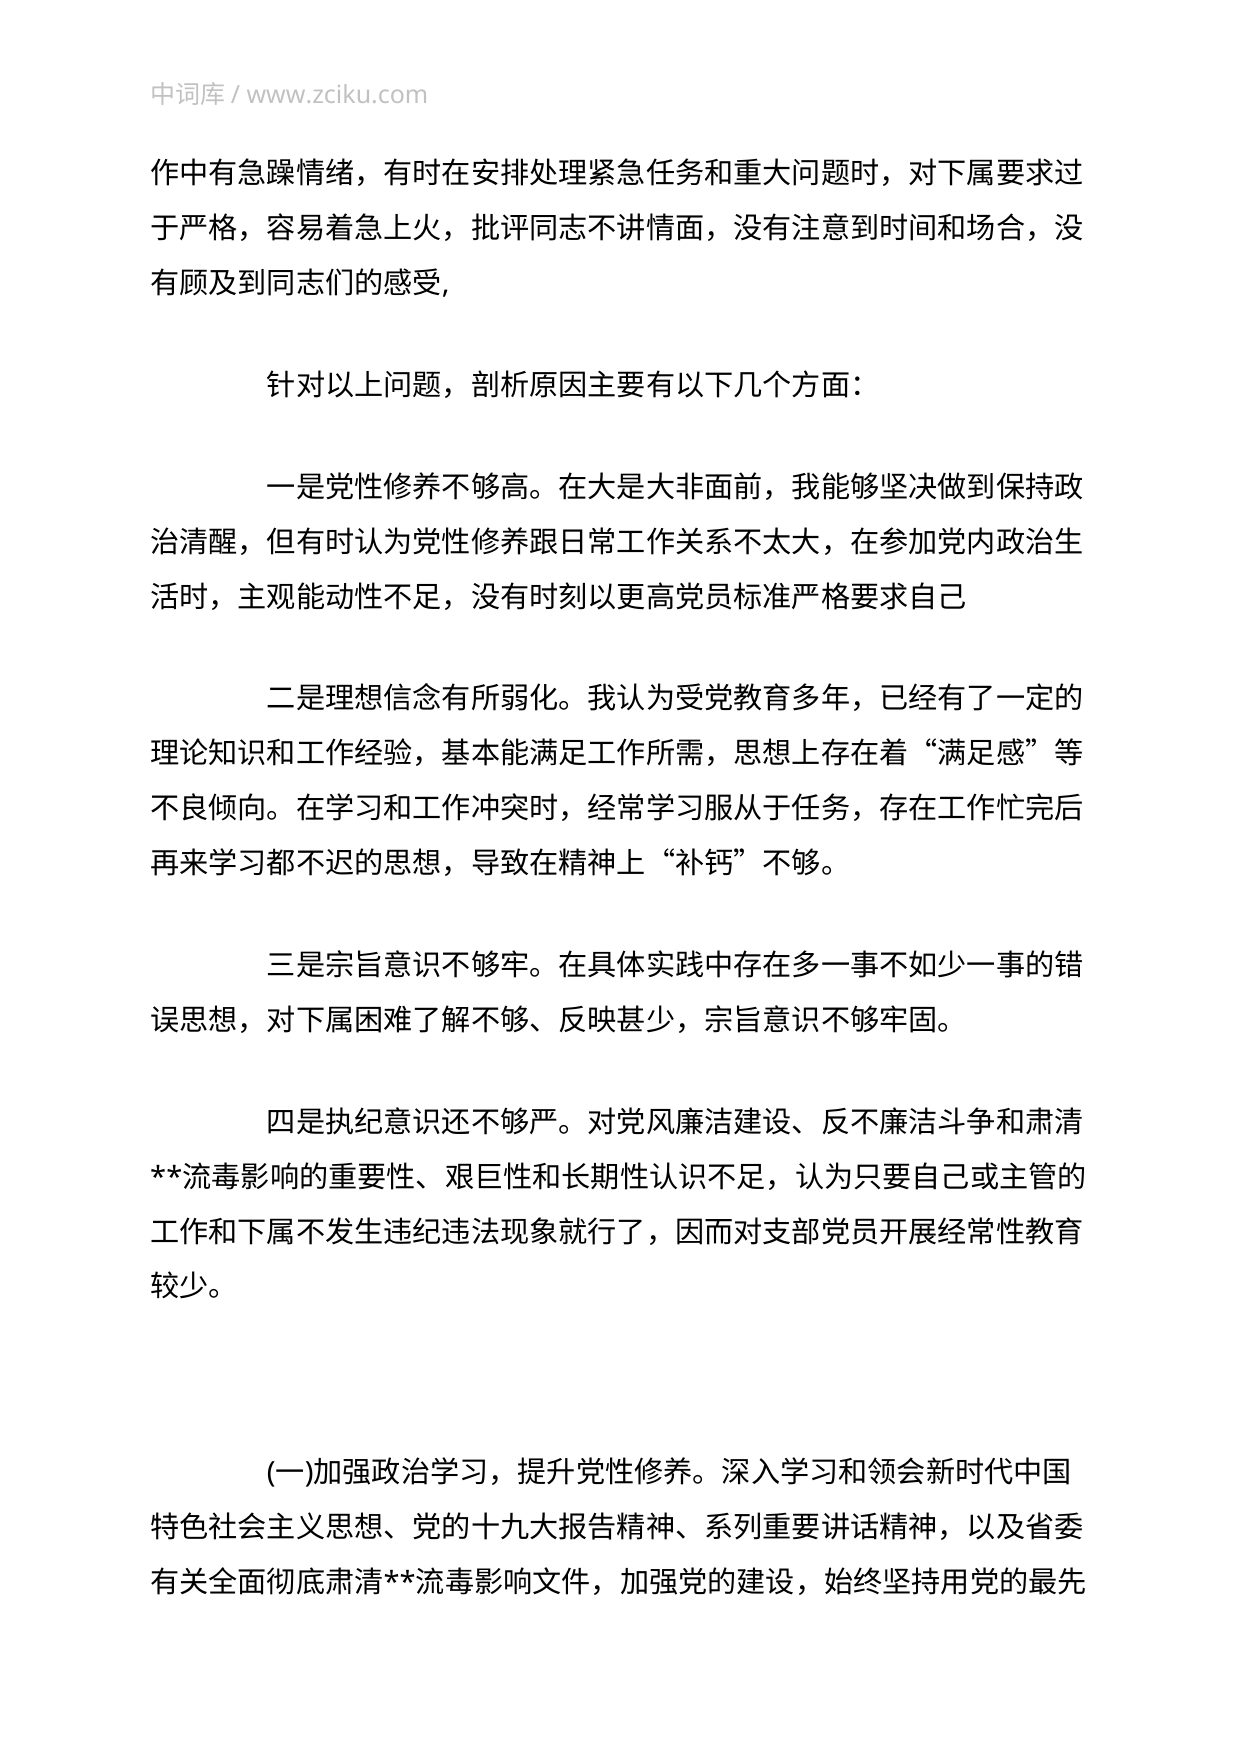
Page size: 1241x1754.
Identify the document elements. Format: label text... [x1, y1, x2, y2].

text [150, 1449, 1090, 1601]
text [150, 150, 1090, 302]
text 三是宗旨意识不够牢。在具体实践中存在多一事不如少一事的错误思想，对下属困难了解不够、反映甚少，宗旨意识不够牢固。 [150, 942, 1090, 1039]
text 针对以上问题，剖析原因主要有以下几个方面： [150, 362, 1090, 404]
text 一是党性修养不够高。在大是大非面前，我能够坚决做到保持政治清醒，但有时认为党性修养跟日常工作关系不太大，在参加党内政治生活时，主观能动性不足，没有时刻以更高党员标准严格要求自己 [150, 463, 1090, 616]
text 二是理想信念有所弱化。我认为受党教育多年，已经有了一定的理论知识和工作经验，基本能满足工作所需，思想上存在着“满足感”等不良倾向。在学习和工作冲突时，经常学习服从于任务，存在工作忙完后再来学习都不迟的思想，导致在精神上“补钙”不够。 [150, 675, 1090, 882]
text 四是执纪意识还不够严。对党风廉洁建设、反不廉洁斗争和肃清**流毒影响的重要性、艰巨性和长期性认识不足，认为只要自己或主管的工作和下属不发生违纪违法现象就行了，因而对支部党员开展经常性教育较少。 [150, 1098, 1090, 1305]
